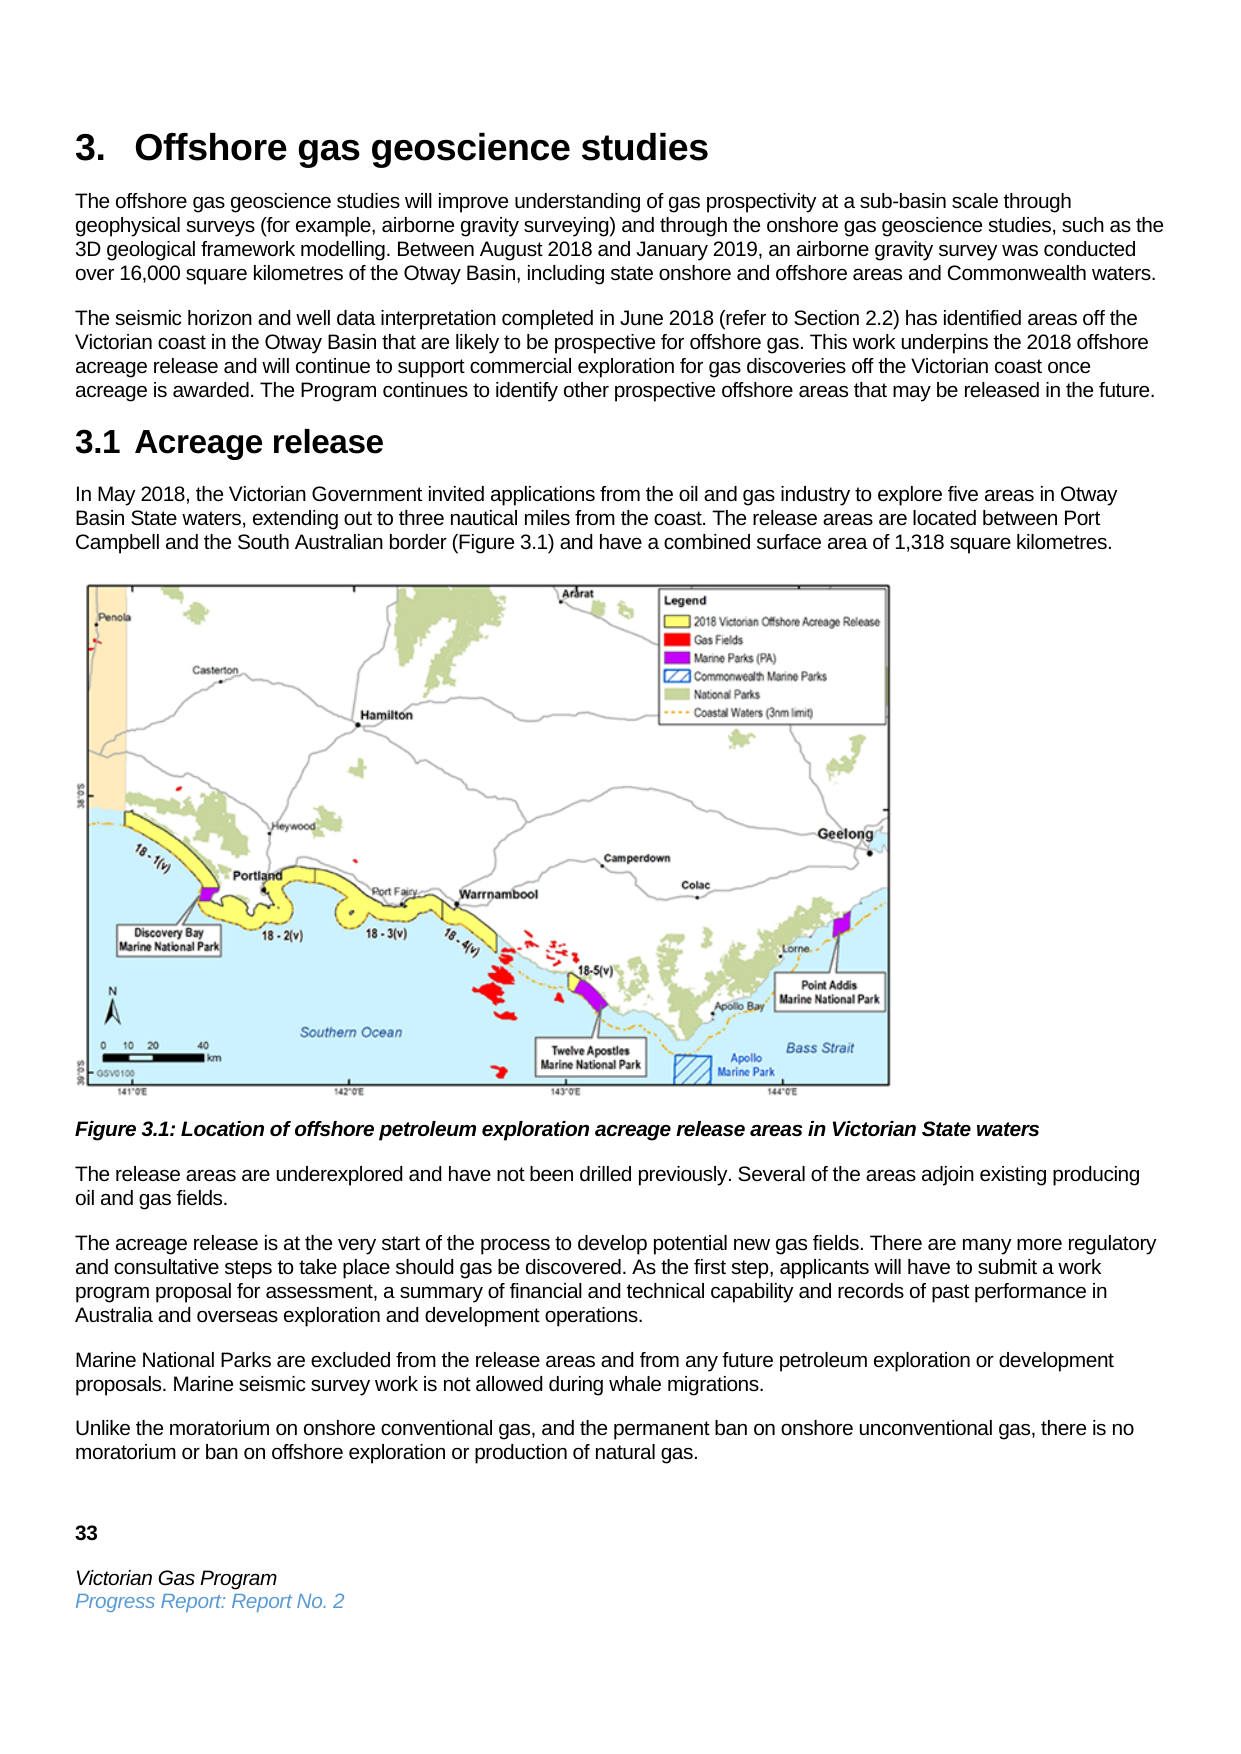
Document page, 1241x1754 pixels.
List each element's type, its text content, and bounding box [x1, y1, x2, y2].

text Figure 3.1: Location of offshore petroleum exploration acreage release areas in Victorian State waters [75, 1117, 1165, 1141]
subtitle 3.1 Acreage release [75, 422, 1165, 461]
text In May 2018, the Victorian Government invited applications from the oil and gas industry to explore five areas in Otway Basin State waters, extending out to three nautical miles from the coast. The release areas are located between Port Campbell and the South Australian border (Figure 3.1) and have a combined surface area of 1,318 square kilometres. [75, 482, 1165, 553]
text The acreage release is at the very start of the process to develop potential new gas fields. There are many more regulatory and consultative steps to take place should gas be discovered. As the first step, applicants will have to submit a work program proposal for assessment, a summary of financial and technical capability and records of past performance in Australia and overseas exploration and development operations. [75, 1231, 1165, 1327]
text Marine National Parks are excluded from the release areas and from any future petroleum exploration or development proposals. Marine seismic survey work is not allowed during whale migrations. [75, 1347, 1165, 1395]
text The release areas are underexplored and have not been drilled previously. Several of the areas adjoin existing producing oil and gas fields. [75, 1162, 1165, 1210]
subtitle 3. Offshore gas geoscience studies [75, 125, 1165, 168]
picture [75, 574, 900, 1097]
text Unlike the moratorium on onshore conventional gas, and the permanent ban on onshore unconventional gas, there is no moratorium or ban on offshore exploration or production of natural gas. [75, 1416, 1165, 1464]
text The offshore gas geoscience studies will improve understanding of gas prospectivity at a sub-basin scale through geophysical surveys (for example, airborne gravity surveying) and through the onshore gas geoscience studies, such as the 3D geological framework modelling. Between August 2018 and January 2019, an airborne gravity survey was conducted over 16,000 square kilometres of the Otway Basin, including state onshore and offshore areas and Commonwealth waters. [75, 189, 1165, 285]
text The seismic horizon and well data interpretation completed in June 2018 (refer to Section 2.2) has identified areas off the Victorian coast in the Otway Basin that are likely to be prospective for offshore gas. This work underpins the 2018 offshore acreage release and will continue to support commercial exploration for gas discoveries off the Victorian coast once acreage is awarded. The Program continues to identify other prospective offshore areas that may be released in the future. [75, 306, 1165, 401]
